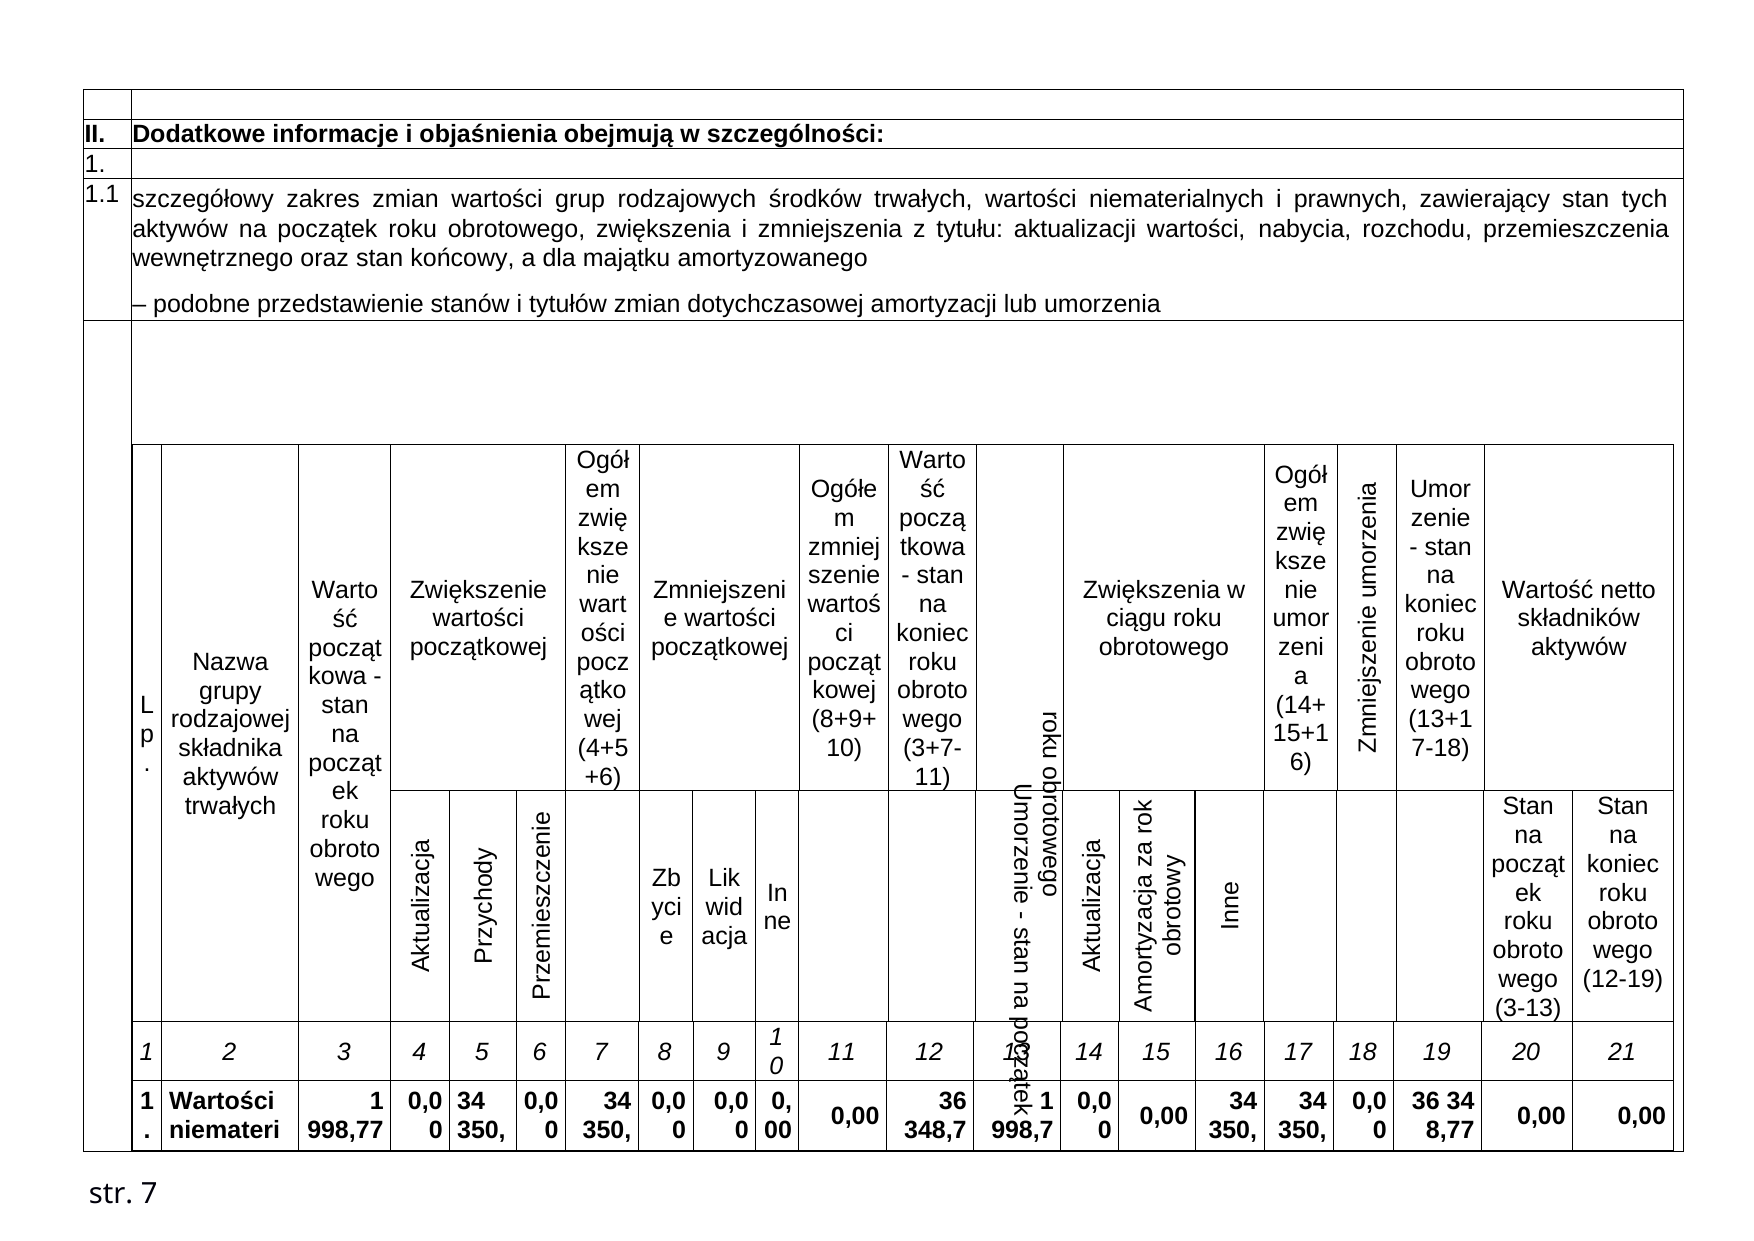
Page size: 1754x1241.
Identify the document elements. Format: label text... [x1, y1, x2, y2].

table_cell szczegółowy zakres zmian wartości grup rodzajowych środków trwałych, wartości niematerialnych i prawnych, zawierający stan tych aktywów na początek roku obrotowego, zwiększenia i zmniejszenia z tytułu: aktualizacji wartości, nabycia, rozchodu, przemieszczenia wewnętrznego oraz stan końcowy, a dla majątku amortyzowanego – podobne przedstawienie stanów i tytułów zmian dotychczasowej amortyzacji lub umorzenia [132, 179, 1683, 320]
table_cell [84, 321, 131, 1151]
table_cell 1. [84, 149, 131, 178]
table_cell [132, 90, 1683, 118]
table_cell [84, 90, 131, 118]
table_cell Dodatkowe informacje i objaśnienia obejmują w szczególności: [132, 120, 1683, 148]
table_cell 1.1 [84, 179, 131, 320]
table_cell II. [84, 120, 131, 148]
table_cell [132, 149, 1683, 178]
table_cell [132, 321, 1683, 1151]
